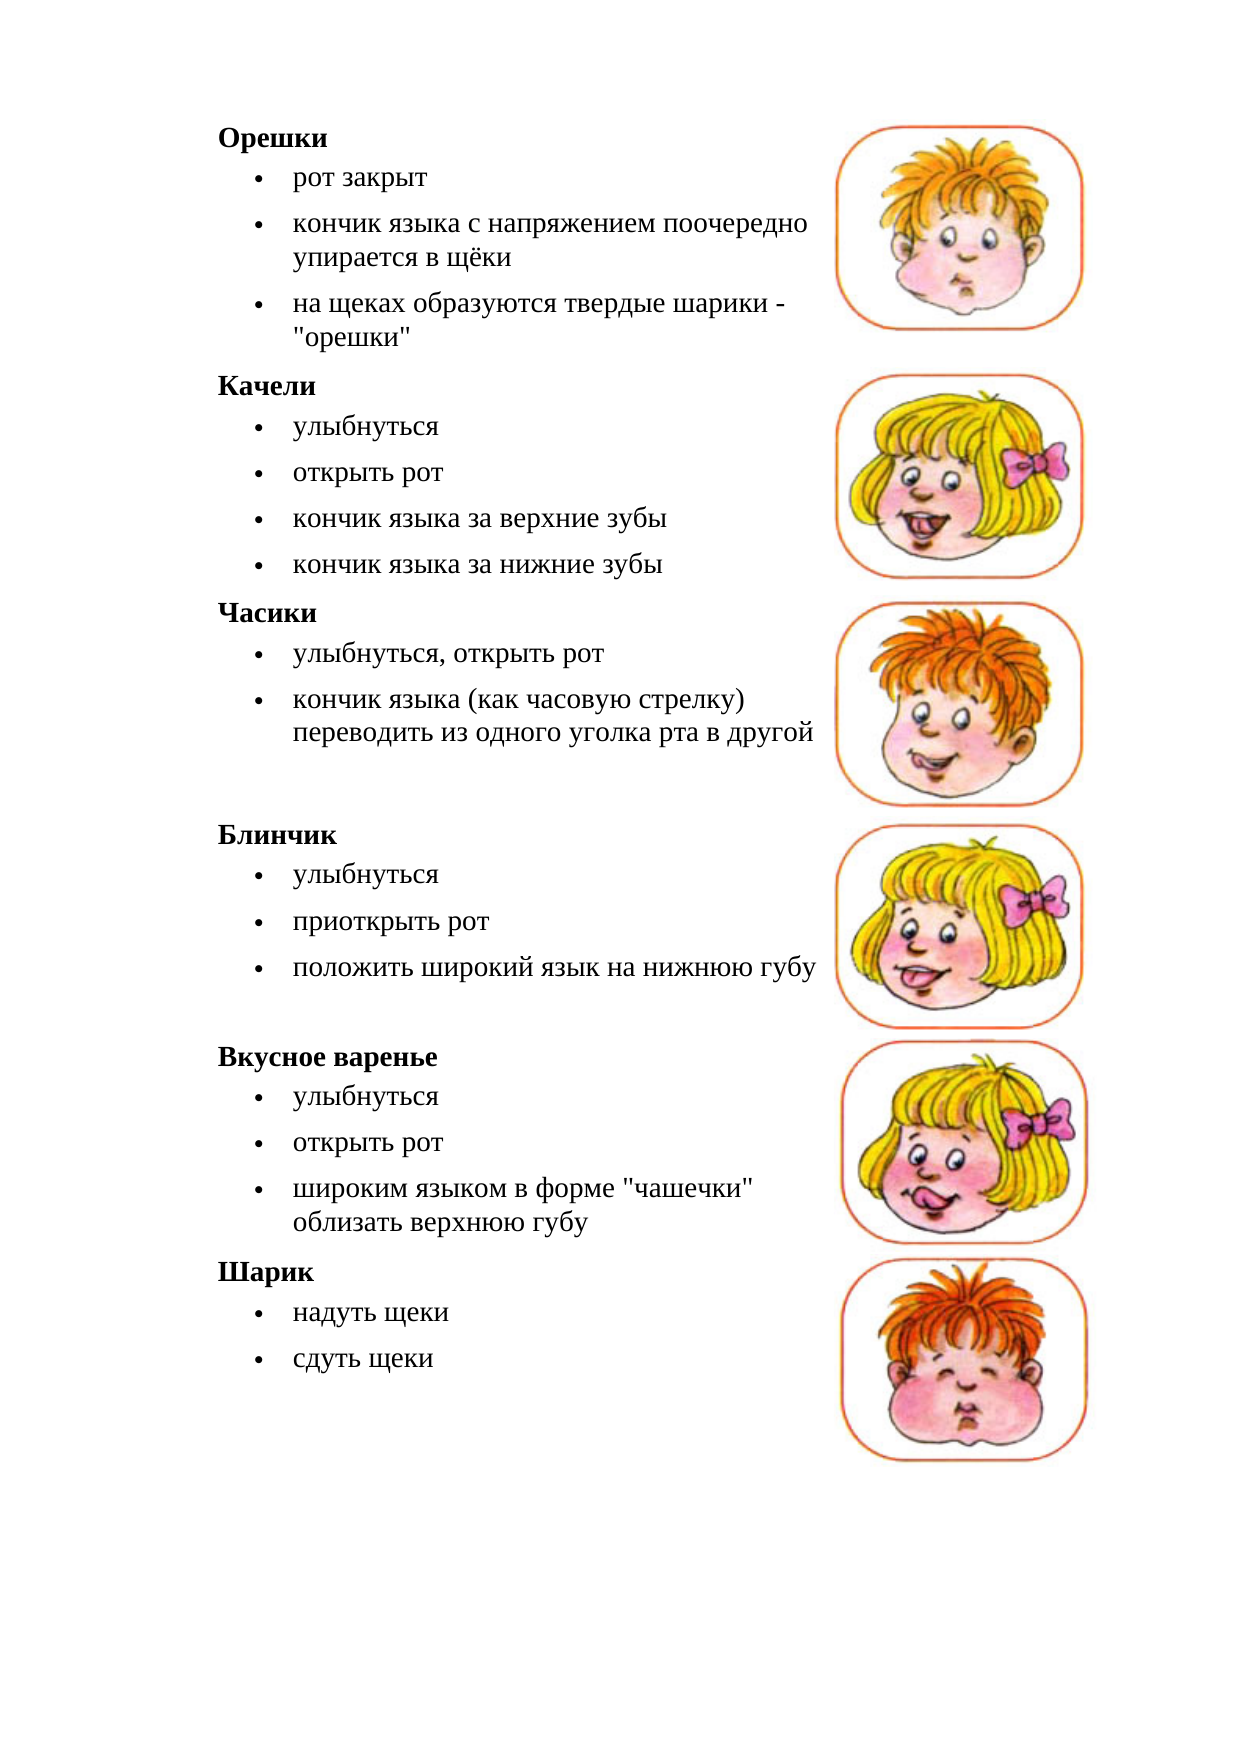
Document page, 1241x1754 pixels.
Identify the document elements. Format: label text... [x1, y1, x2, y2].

picture [833, 1038, 1100, 1252]
table_cell [832, 593, 1113, 815]
table_cell [832, 1253, 1113, 1468]
picture [833, 595, 1093, 814]
table_cell Часики улыбнуться, открыть рот кончик языка (как часовую стрелку) переводить из одного уголка рта в другой [216, 593, 832, 815]
table_cell [832, 815, 1113, 1037]
picture [833, 119, 1093, 339]
picture [833, 1254, 1100, 1467]
table_cell Шарик надуть щеки сдуть щеки [216, 1253, 832, 1468]
table_cell Блинчик улыбнуться приоткрыть рот положить широкий язык на нижнюю губу [216, 815, 832, 1037]
table_cell [832, 366, 1113, 593]
table_cell Качели улыбнуться открыть рот кончик языка за верхние зубы кончик языка за нижние зубы [216, 366, 832, 593]
table_cell [832, 1037, 1113, 1253]
picture [833, 367, 1093, 587]
picture [833, 816, 1093, 1036]
table_cell Орешки рот закрыт кончик языка с напряжением поочередно упирается в щёки на щеках образуются твердые шарики - "орешки" [216, 118, 832, 366]
table_cell Вкусное варенье улыбнуться открыть рот широким языком в форме "чашечки" облизать верхнюю губу [216, 1037, 832, 1253]
table_cell [832, 118, 1113, 366]
